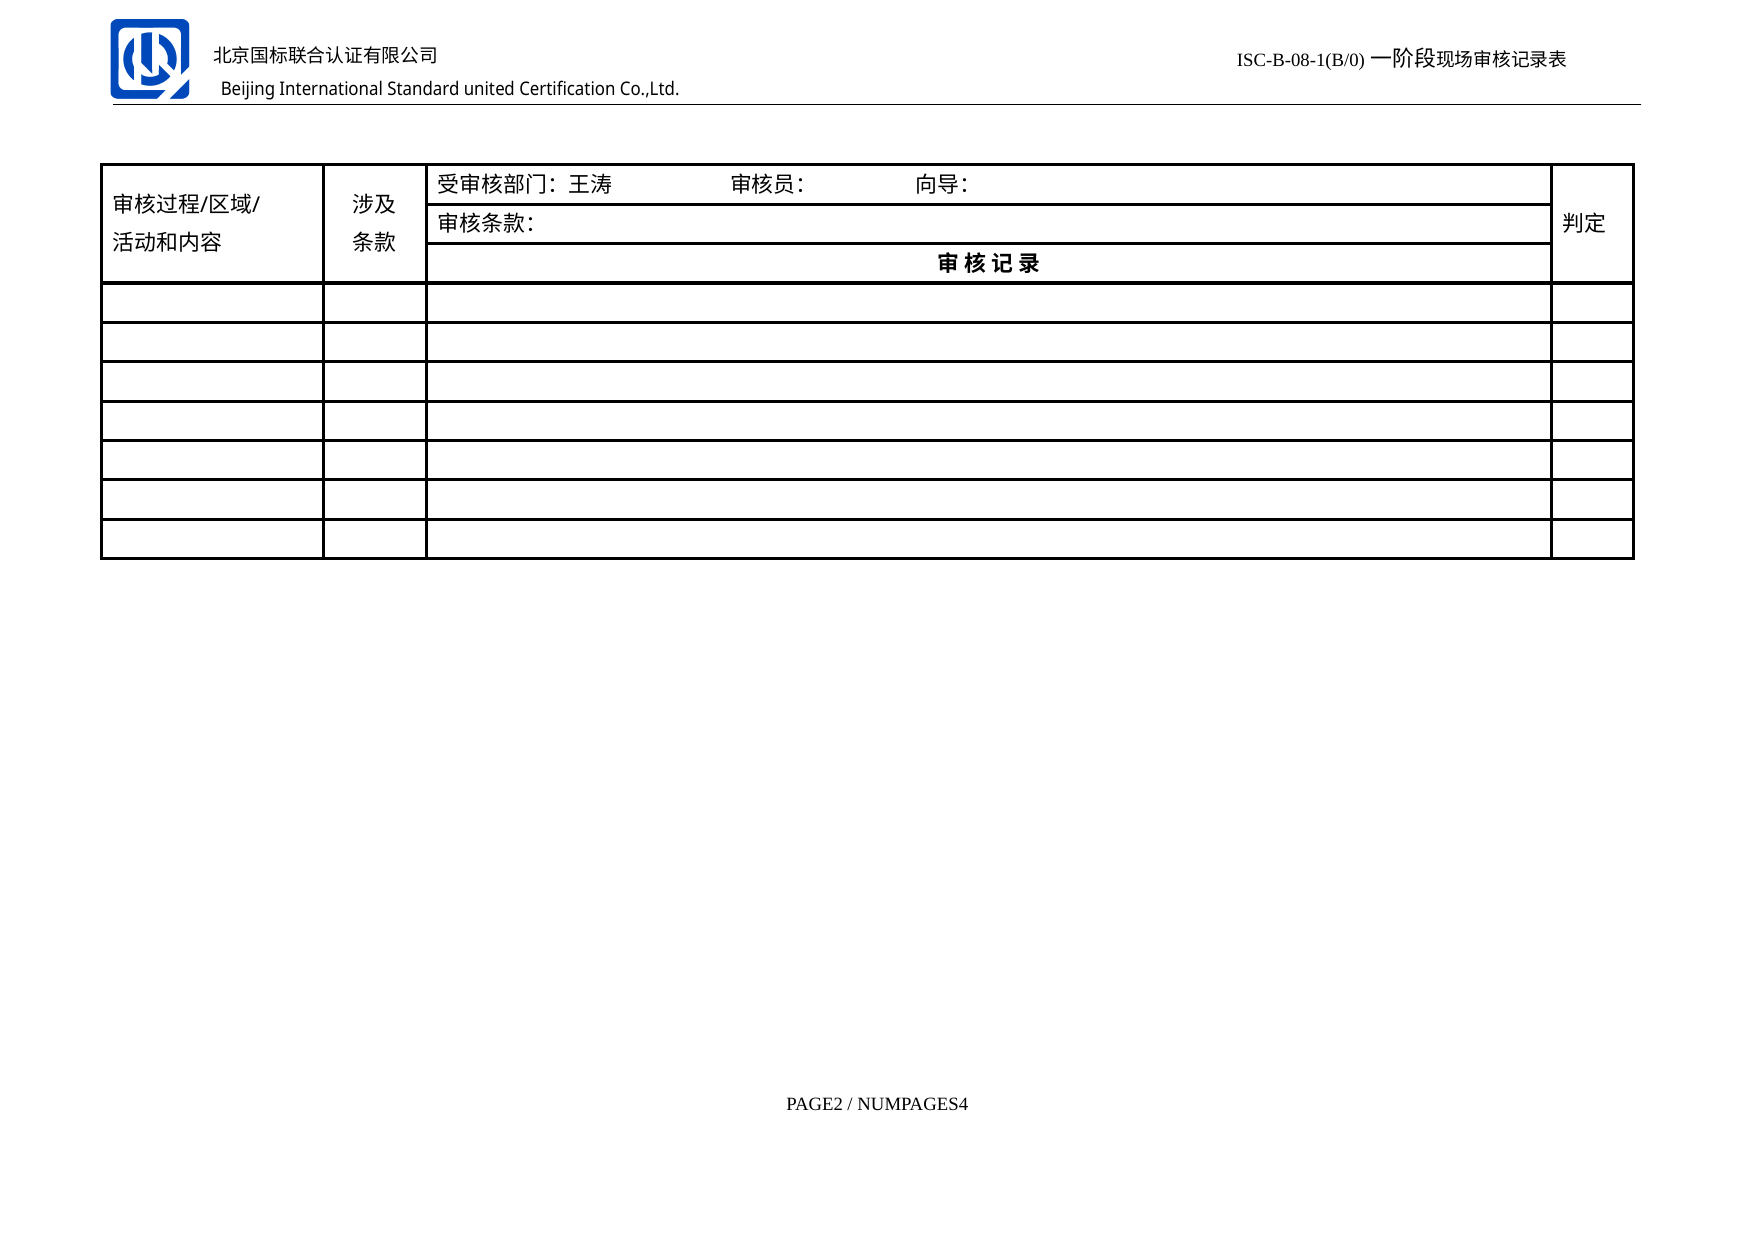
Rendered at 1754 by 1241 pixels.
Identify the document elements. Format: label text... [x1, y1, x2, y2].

table_cell [1553, 481, 1632, 518]
table_cell [428, 442, 1550, 478]
table_cell 审核条款： [428, 206, 1550, 242]
table_cell [428, 521, 1550, 557]
table_cell 审 核 记 录 [428, 245, 1550, 281]
table_cell [325, 481, 425, 518]
table_header 判定 [1553, 166, 1632, 281]
table_cell [1553, 521, 1632, 557]
table_cell [103, 403, 322, 439]
table_header 涉及 条款 [325, 166, 425, 281]
table_cell [103, 481, 322, 518]
table_cell [325, 285, 425, 321]
table_cell [325, 442, 425, 478]
table_cell [325, 363, 425, 399]
table_cell [103, 521, 322, 557]
table_cell [1553, 363, 1632, 399]
table_cell [428, 481, 1550, 518]
table_cell [103, 442, 322, 478]
table_cell [103, 363, 322, 399]
table_header 审核过程/区域/ 活动和内容 [103, 166, 322, 281]
table_cell [1553, 285, 1632, 321]
table_cell [428, 363, 1550, 399]
picture [110, 19, 190, 99]
table_cell [1553, 442, 1632, 478]
table_cell [428, 403, 1550, 439]
table_cell [103, 285, 322, 321]
table_cell [325, 324, 425, 360]
table_cell [325, 521, 425, 557]
table_cell [1553, 403, 1632, 439]
table_cell [1553, 324, 1632, 360]
table_cell [103, 324, 322, 360]
table_header 受审核部门：王涛 审核员： 向导： [428, 166, 1550, 203]
table_cell [325, 403, 425, 439]
table_cell [428, 285, 1550, 321]
table_cell [428, 324, 1550, 360]
